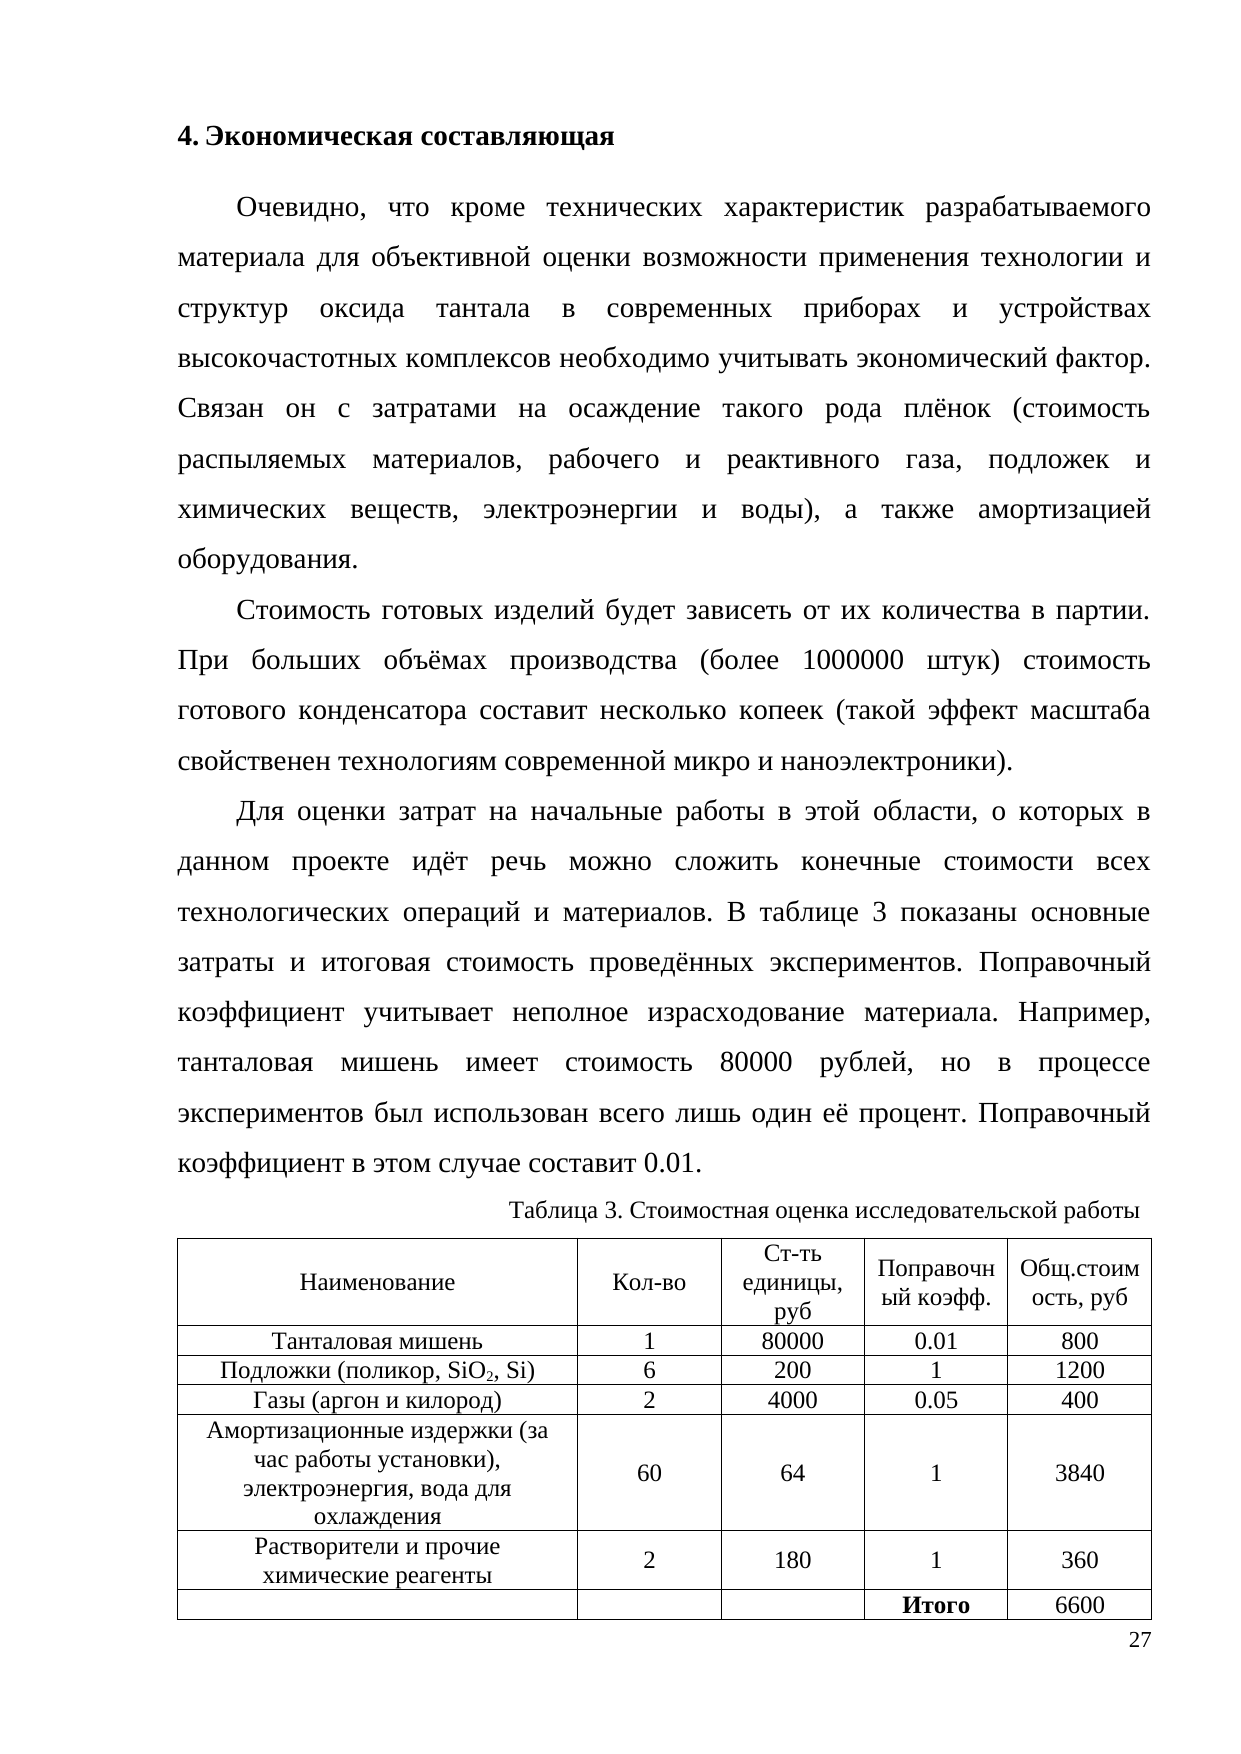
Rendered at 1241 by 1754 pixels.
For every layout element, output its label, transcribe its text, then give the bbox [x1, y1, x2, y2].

table_header Таблица 3. Стоимостная оценка исследовательской работы [177, 1196, 1152, 1237]
table_cell Итого [865, 1590, 1007, 1618]
table_cell 2 [578, 1385, 721, 1414]
text Для оценки затрат на начальные работы в этой области, о которых в данном проекте идёт речь можно сложить конечные стоимости всех технологических операций и материалов. В таблице 3 показаны основные затраты и итоговая стоимость проведённых экспериментов. Поправочный коэффициент учитывает неполное израсходование материала. Например, танталовая мишень имеет стоимость 80000 рублей, но в процессе экспериментов был использован всего лишь один её процент. Поправочный коэффициент в этом случае составит 0.01. [177, 793, 1152, 1179]
table_cell 1 [865, 1531, 1007, 1589]
table_cell [578, 1590, 721, 1618]
table_cell [722, 1590, 864, 1618]
table_cell 180 [722, 1531, 864, 1589]
table_cell Кол-во [578, 1239, 721, 1325]
table_cell 200 [722, 1356, 864, 1384]
table_cell Общ.стоимость, руб [1008, 1239, 1151, 1325]
table_cell Поправочный коэфф. [865, 1239, 1007, 1325]
table_cell 0.01 [865, 1326, 1007, 1354]
table_cell Танталовая мишень [178, 1326, 577, 1354]
table_cell 0.05 [865, 1385, 1007, 1414]
table_cell 2 [578, 1531, 721, 1589]
table_cell 400 [1008, 1385, 1151, 1414]
table_cell Ст-ть единицы, руб [722, 1239, 864, 1325]
table_cell Подложки (поликор, SiO2, Si) [178, 1356, 577, 1384]
table_cell Амортизационные издержки (за час работы установки), электроэнергия, вода для охлаждения [178, 1415, 577, 1530]
text 4. Экономическая составляющая [177, 118, 1152, 152]
text Очевидно, что кроме технических характеристик разрабатываемого материала для объективной оценки возможности применения технологии и структур оксида тантала в современных приборах и устройствах высокочастотных комплексов необходимо учитывать экономический фактор. Связан он с затратами на осаждение такого рода плёнок (стоимость распыляемых материалов, рабочего и реактивного газа, подложек и химических веществ, электроэнергии и воды), а также амортизацией оборудования. [177, 189, 1152, 575]
table_cell 1 [865, 1356, 1007, 1384]
table_cell Газы (аргон и килород) [178, 1385, 577, 1414]
table_cell 64 [722, 1415, 864, 1530]
table_cell 6600 [1008, 1590, 1151, 1618]
table_cell [178, 1590, 577, 1618]
table_cell 60 [578, 1415, 721, 1530]
text Стоимость готовых изделий будет зависеть от их количества в партии. При больших объёмах производства (более 1000000 штук) стоимость готового конденсатора составит несколько копеек (такой эффект масштаба свойственен технологиям современной микро и наноэлектроники). [177, 592, 1152, 776]
table_cell 1200 [1008, 1356, 1151, 1384]
table_cell Наименование [178, 1239, 577, 1325]
table_cell Растворители и прочие химические реагенты [178, 1531, 577, 1589]
table_cell 360 [1008, 1531, 1151, 1589]
table_cell 3840 [1008, 1415, 1151, 1530]
table_cell 800 [1008, 1326, 1151, 1354]
table_cell 6 [578, 1356, 721, 1384]
table_cell 80000 [722, 1326, 864, 1354]
table_cell 1 [578, 1326, 721, 1354]
table_cell 1 [865, 1415, 1007, 1530]
table_cell 4000 [722, 1385, 864, 1414]
